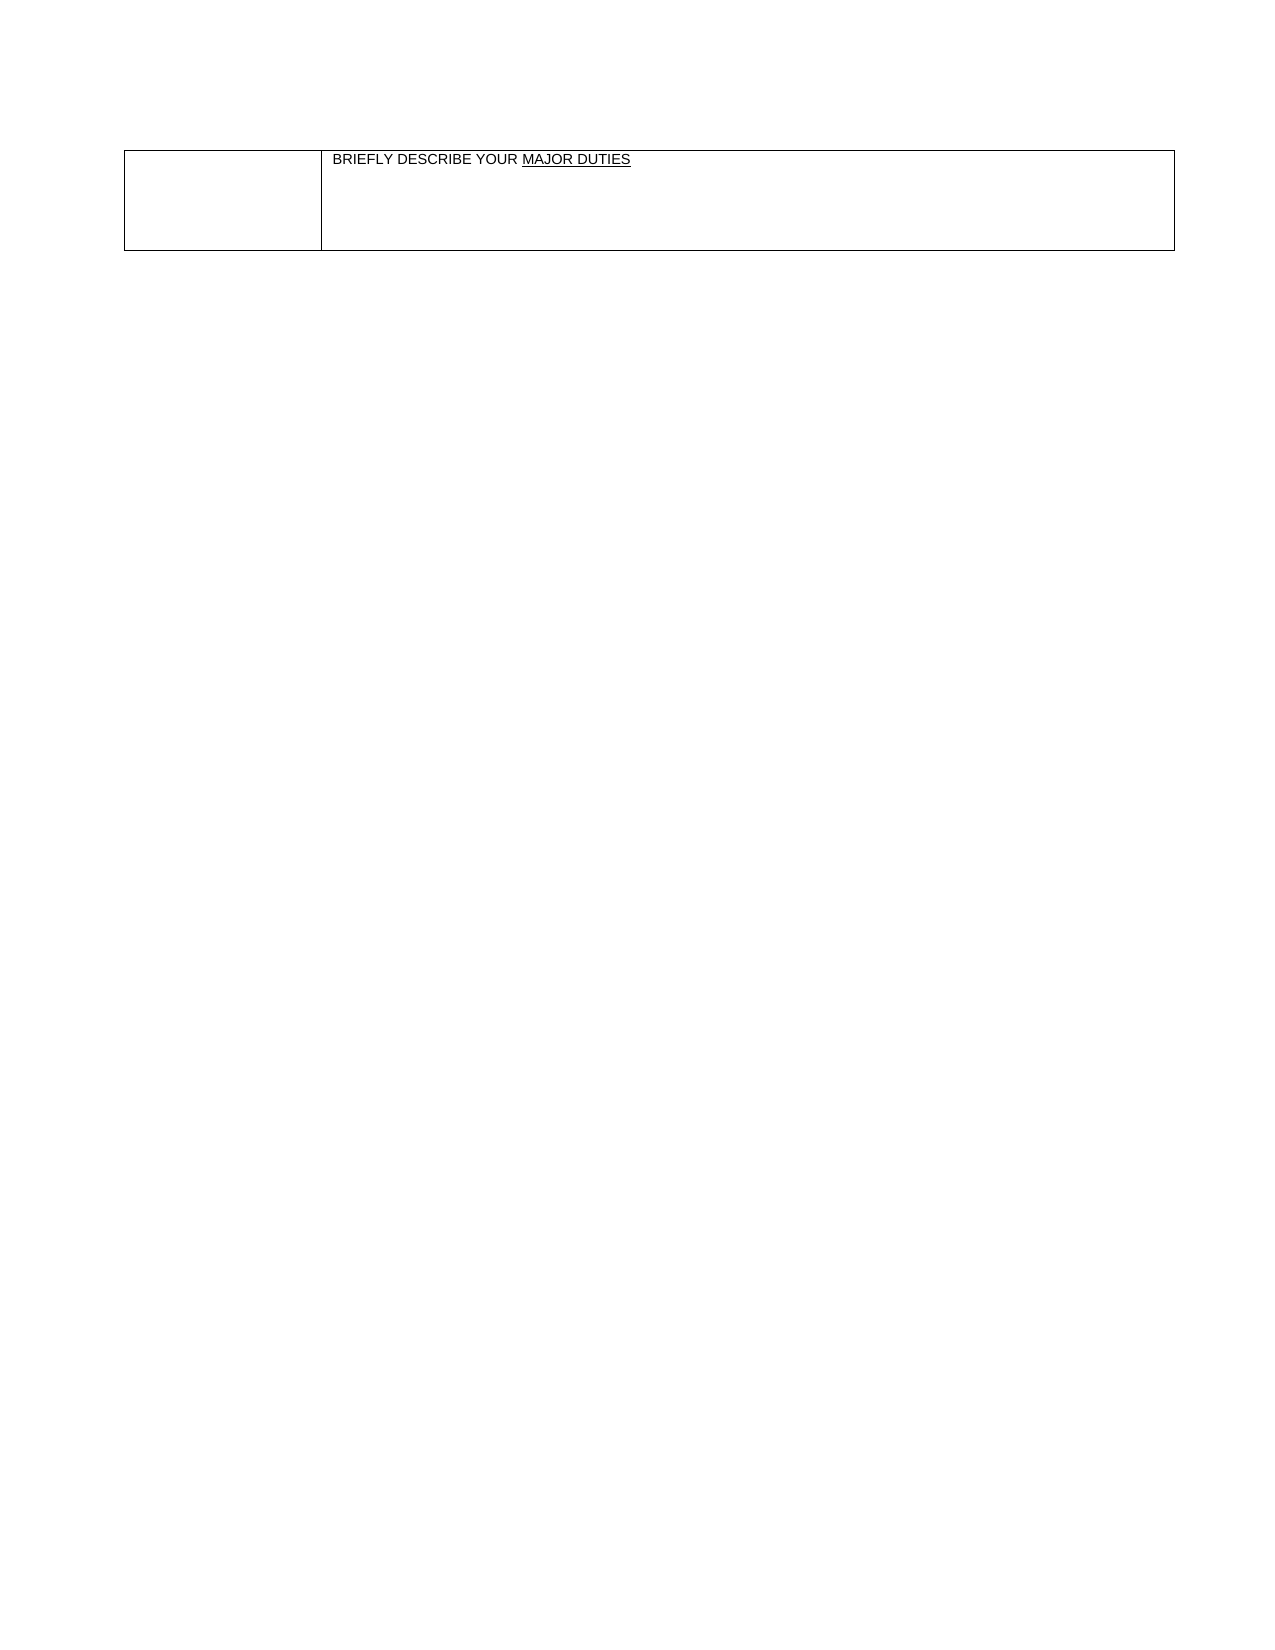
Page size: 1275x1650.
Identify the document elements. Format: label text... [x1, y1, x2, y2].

table_cell BRIEFLY DESCRIBE YOUR MAJOR DUTIES [322, 151, 1174, 250]
table_cell [125, 151, 321, 250]
